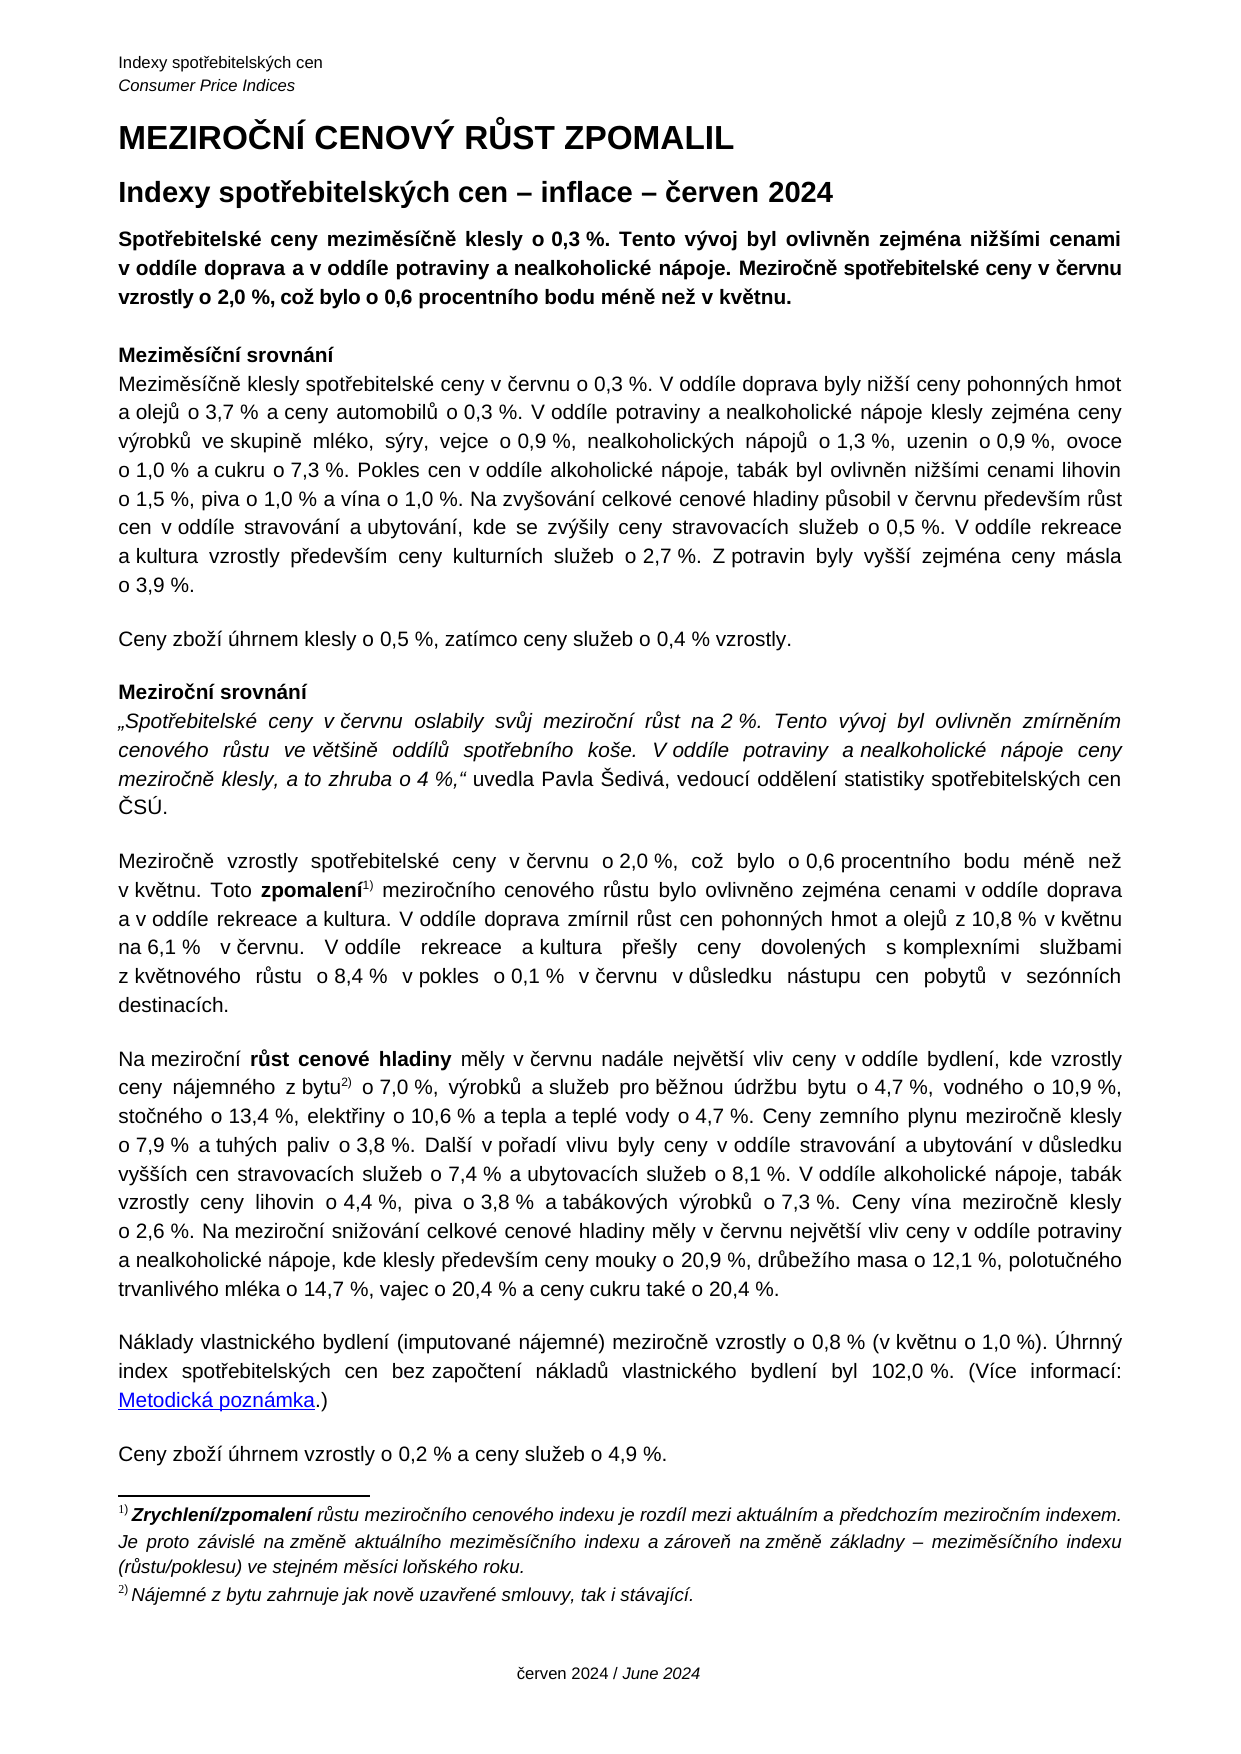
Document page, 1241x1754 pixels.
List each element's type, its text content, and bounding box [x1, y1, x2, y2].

text Na meziroční růst cenové hladiny měly v červnu nadále největší vliv ceny v oddíle bydlení, kde vzrostly ceny nájemného z bytu) o 7,0 %, výrobků a služeb pro běžnou údržbu bytu o 4,7 %, vodného o 10,9 %, stočného o 13,4 %, elektřiny o 10,6 % a tepla a teplé vody o 4,7 %. Ceny zemního plynu meziročně klesly o 7,9 % a tuhých paliv o 3,8 %. Další v pořadí vlivu byly ceny v oddíle stravování a ubytování v důsledku vyšších cen stravovacích služeb o 7,4 % a ubytovacích služeb o 8,1 %. V oddíle alkoholické nápoje, tabák vzrostly ceny lihovin o 4,4 %, piva o 3,8 % a tabákových výrobků o 7,3 %. Ceny vína meziročně klesly o 2,6 %. Na meziroční snižování celkové cenové hladiny měly v červnu největší vliv ceny v oddíle potraviny a nealkoholické nápoje, kde klesly především ceny mouky o 20,9 %, drůbežího masa o 12,1 %, polotučného trvanlivého mléka o 14,7 %, vajec o 20,4 % a ceny cukru také o 20,4 %. [118, 1046, 1122, 1300]
subtitle Indexy spotřebitelských cen – inflace – červen 2024 [118, 174, 1122, 208]
text Ceny zboží úhrnem vzrostly o 0,2 % a ceny služeb o 4,9 %. [118, 1441, 1122, 1465]
text Meziměsíčně klesly spotřebitelské ceny v červnu o 0,3 %. V oddíle doprava byly nižší ceny pohonných hmot a olejů o 3,7 % a ceny automobilů o 0,3 %. V oddíle potraviny a nealkoholické nápoje klesly zejména ceny výrobků ve skupině mléko, sýry, vejce o 0,9 %, nealkoholických nápojů o 1,3 %, uzenin o 0,9 %, ovoce o 1,0 % a cukru o 7,3 %. Pokles cen v oddíle alkoholické nápoje, tabák byl ovlivněn nižšími cenami lihovin o 1,5 %, piva o 1,0 % a vína o 1,0 %. Na zvyšování celkové cenové hladiny působil v červnu především růst cen v oddíle stravování a ubytování, kde se zvýšily ceny stravovacích služeb o 0,5 %. V oddíle rekreace a kultura vzrostly především ceny kulturních služeb o 2,7 %. Z potravin byly vyšší zejména ceny másla o 3,9 %. [118, 371, 1122, 597]
text Meziroční srovnání [118, 680, 1122, 704]
text „Spotřebitelské ceny v červnu oslabily svůj meziroční růst na 2 %. Tento vývoj byl ovlivněn zmírněním cenového růstu ve většině oddílů spotřebního koše. V oddíle potraviny a nealkoholické nápoje ceny meziročně klesly, a to zhruba o 4 %,“ uvedla Pavla Šedivá, vedoucí oddělení statistiky spotřebitelských cen ČSÚ. [118, 709, 1122, 819]
subtitle Meziroční cenový růst zpomalil [118, 118, 1122, 157]
text Meziměsíční srovnání [118, 343, 1122, 367]
text Ceny zboží úhrnem klesly o 0,5 %, zatímco ceny služeb o 0,4 % vzrostly. [118, 626, 1122, 650]
text Meziročně vzrostly spotřebitelské ceny v červnu o 2,0 %, což bylo o 0,6 procentního bodu méně než v květnu. Toto zpomalení) meziročního cenového růstu bylo ovlivněno zejména cenami v oddíle doprava a v oddíle rekreace a kultura. V oddíle doprava zmírnil růst cen pohonných hmot a olejů z 10,8 % v květnu na 6,1 % v červnu. V oddíle rekreace a kultura přešly ceny dovolených s komplexními službami z květnového růstu o 8,4 % v pokles o 0,1 % v červnu v důsledku nástupu cen pobytů v sezónních destinacích. [118, 849, 1122, 1017]
text Spotřebitelské ceny meziměsíčně klesly o 0,3 %. Tento vývoj byl ovlivněn zejména nižšími cenami v oddíle doprava a v oddíle potraviny a nealkoholické nápoje. Meziročně spotřebitelské ceny v červnu vzrostly o 2,0 %, což bylo o 0,6 procentního bodu méně než v květnu. [118, 227, 1122, 309]
text Náklady vlastnického bydlení (imputované nájemné) meziročně vzrostly o 0,8 % (v květnu o 1,0 %). Úhrnný index spotřebitelských cen bez započtení nákladů vlastnického bydlení byl 102,0 %. (Více informací: Metodická poznámka.) [118, 1330, 1122, 1412]
